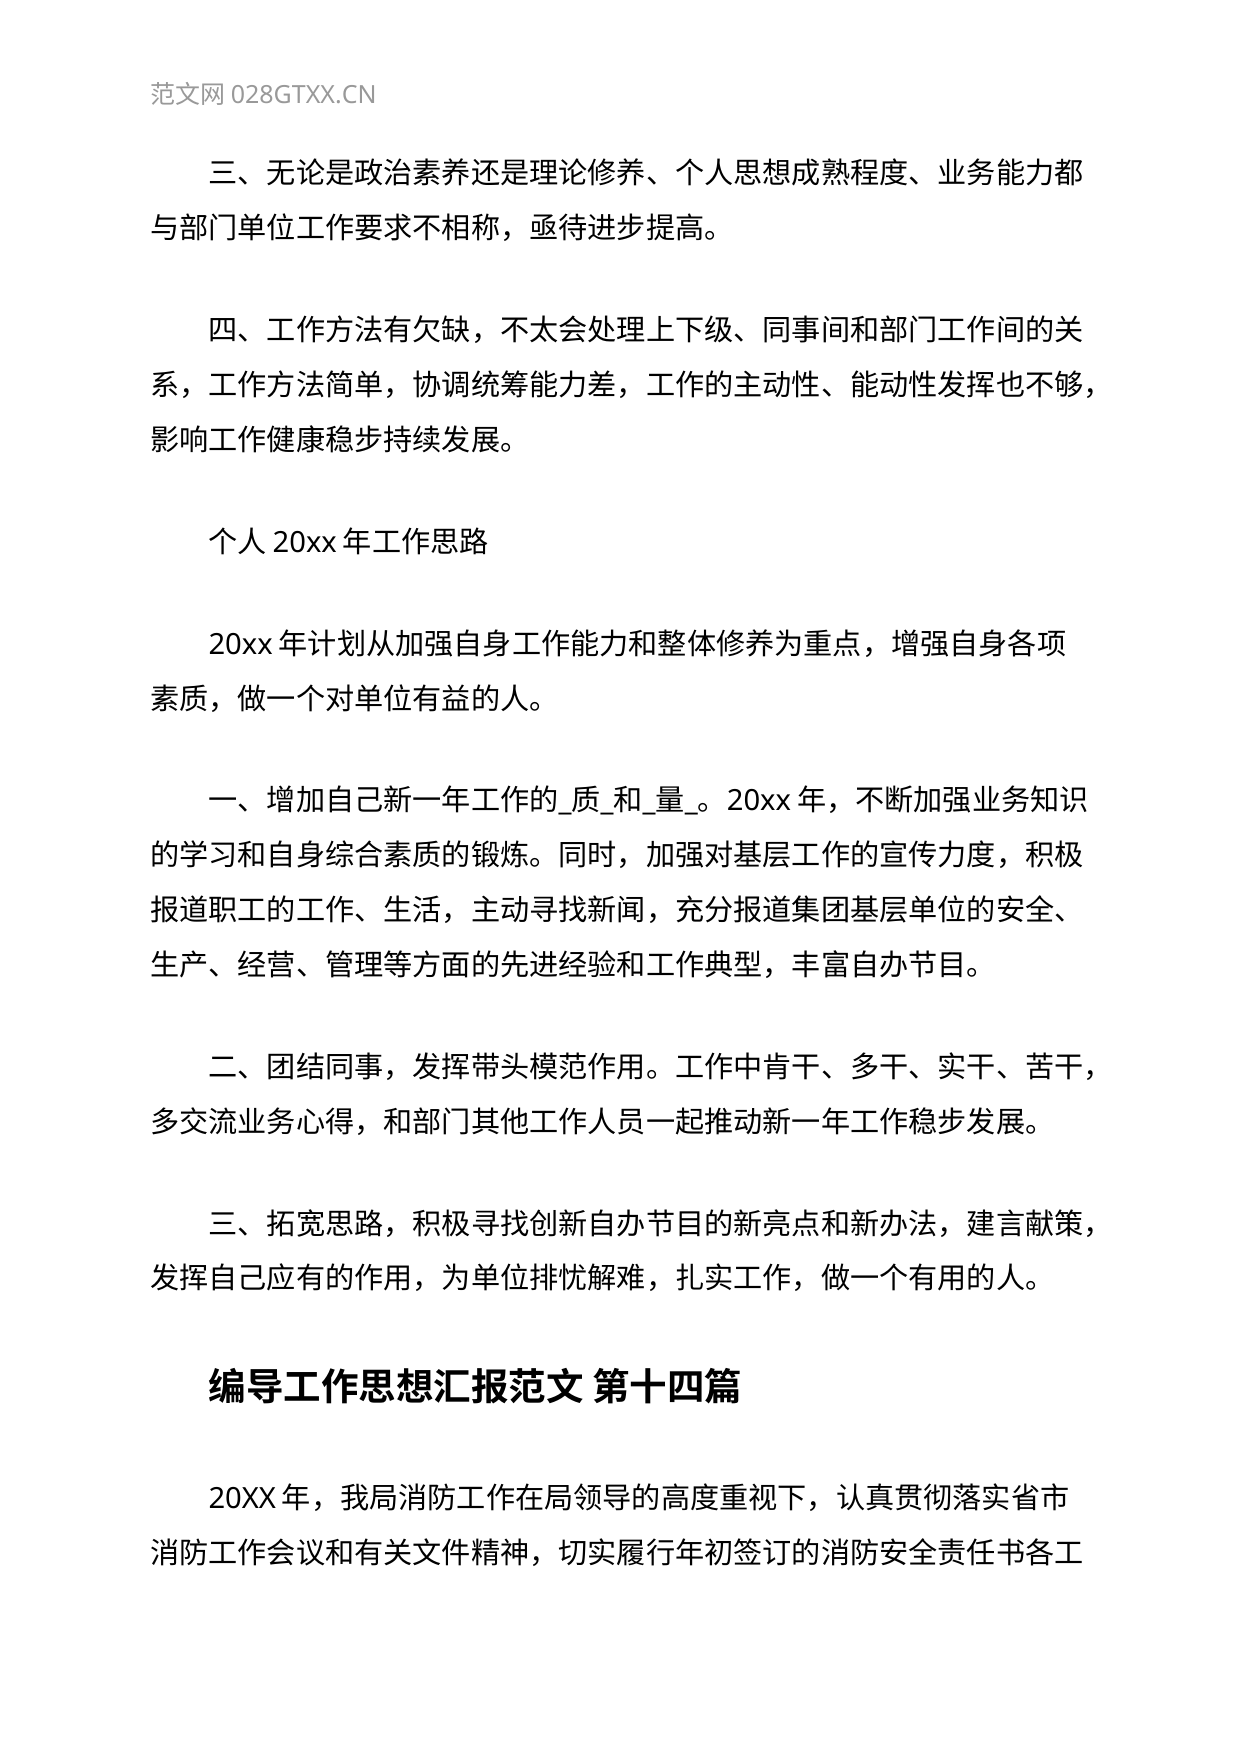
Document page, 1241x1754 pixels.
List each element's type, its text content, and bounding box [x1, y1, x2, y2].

text 个人20xx年工作思路 [150, 518, 1090, 561]
text 20xx年计划从加强自身工作能力和整体修养为重点，增强自身各项素质，做一个对单位有益的人。 [150, 620, 1090, 717]
text 三、无论是政治素养还是理论修养、个人思想成熟程度、业务能力都与部门单位工作要求不相称，亟待进步提高。 [150, 150, 1090, 247]
text 一、增加自己新一年工作的_质_和_量_。20xx年，不断加强业务知识的学习和自身综合素质的锻炼。同时，加强对基层工作的宣传力度，积极报道职工的工作、生活，主动寻找新闻，充分报道集团基层单位的安全、生产、经营、管理等方面的先进经验和工作典型，丰富自办节目。 [150, 777, 1090, 984]
text 四、工作方法有欠缺，不太会处理上下级、同事间和部门工作间的关系，工作方法简单，协调统筹能力差，工作的主动性、能动性发挥也不够，影响工作健康稳步持续发展。 [150, 307, 1090, 459]
text 二、团结同事，发挥带头模范作用。工作中肯干、多干、实干、苦干，多交流业务心得，和部门其他工作人员一起推动新一年工作稳步发展。 [150, 1043, 1090, 1141]
text 编导工作思想汇报范文 第十四篇 [150, 1357, 1090, 1411]
text 三、拓宽思路，积极寻找创新自办节目的新亮点和新办法，建言献策，发挥自己应有的作用，为单位排忧解难，扎实工作，做一个有用的人。 [150, 1200, 1090, 1297]
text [150, 1474, 1090, 1572]
